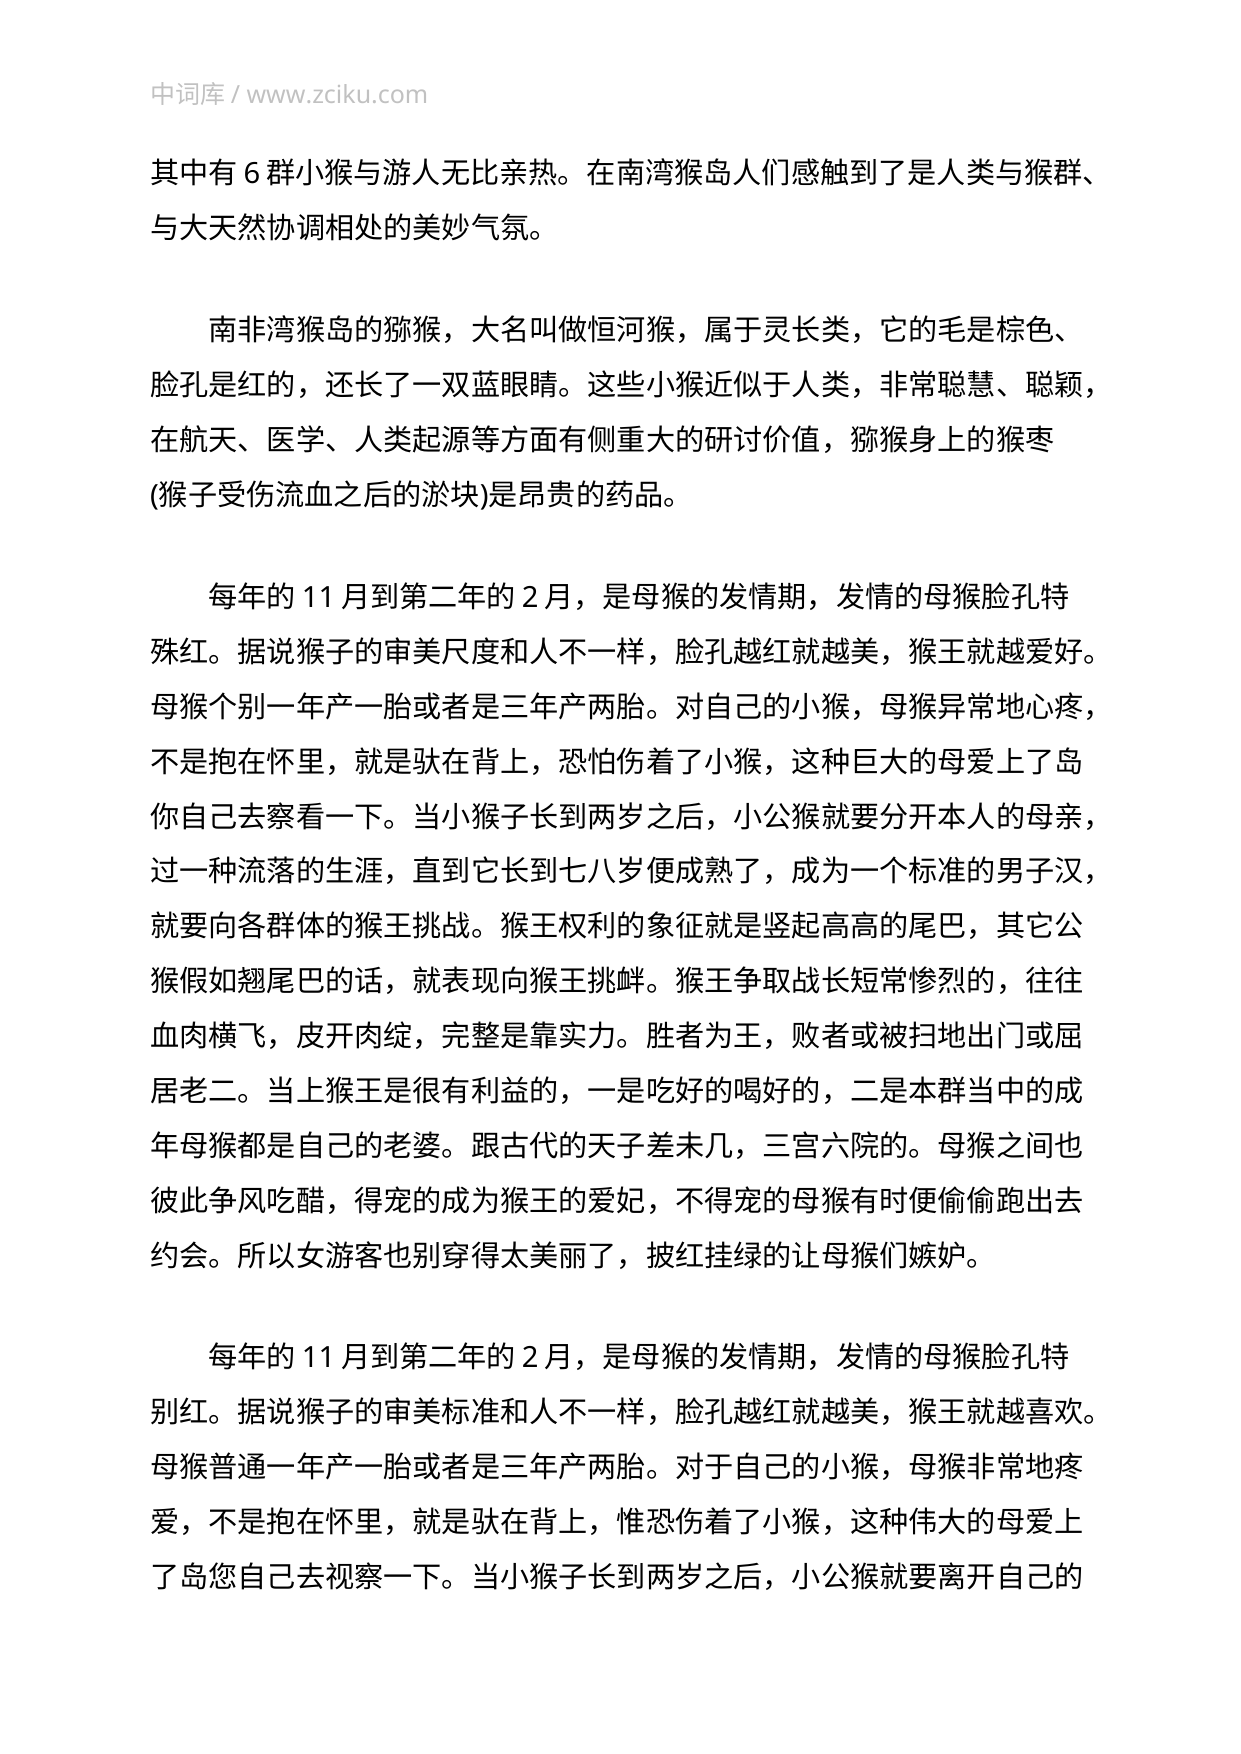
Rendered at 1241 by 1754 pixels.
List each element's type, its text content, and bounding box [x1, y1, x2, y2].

text 每年的11月到第二年的2月，是母猴的发情期，发情的母猴脸孔特殊红。据说猴子的审美尺度和人不一样，脸孔越红就越美，猴王就越爱好。母猴个别一年产一胎或者是三年产两胎。对自己的小猴，母猴异常地心疼，不是抱在怀里，就是驮在背上，恐怕伤着了小猴，这种巨大的母爱上了岛你自己去察看一下。当小猴子长到两岁之后，小公猴就要分开本人的母亲，过一种流落的生涯，直到它长到七八岁便成熟了，成为一个标准的男子汉，就要向各群体的猴王挑战。猴王权利的象征就是竖起高高的尾巴，其它公猴假如翘尾巴的话，就表现向猴王挑衅。猴王争取战长短常惨烈的，往往血肉横飞，皮开肉绽，完整是靠实力。胜者为王，败者或被扫地出门或屈居老二。当上猴王是很有利益的，一是吃好的喝好的，二是本群当中的成年母猴都是自己的老婆。跟古代的天子差未几，三宫六院的。母猴之间也彼此争风吃醋，得宠的成为猴王的爱妃，不得宠的母猴有时便偷偷跑出去约会。所以女游客也别穿得太美丽了，披红挂绿的让母猴们嫉妒。 [150, 573, 1090, 1274]
text 南非湾猴岛的猕猴，大名叫做恒河猴，属于灵长类，它的毛是棕色、脸孔是红的，还长了一双蓝眼睛。这些小猴近似于人类，非常聪慧、聪颖，在航天、医学、人类起源等方面有侧重大的研讨价值，猕猴身上的猴枣(猴子受伤流血之后的淤块)是昂贵的药品。 [150, 307, 1090, 514]
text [150, 150, 1090, 247]
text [150, 1334, 1090, 1596]
